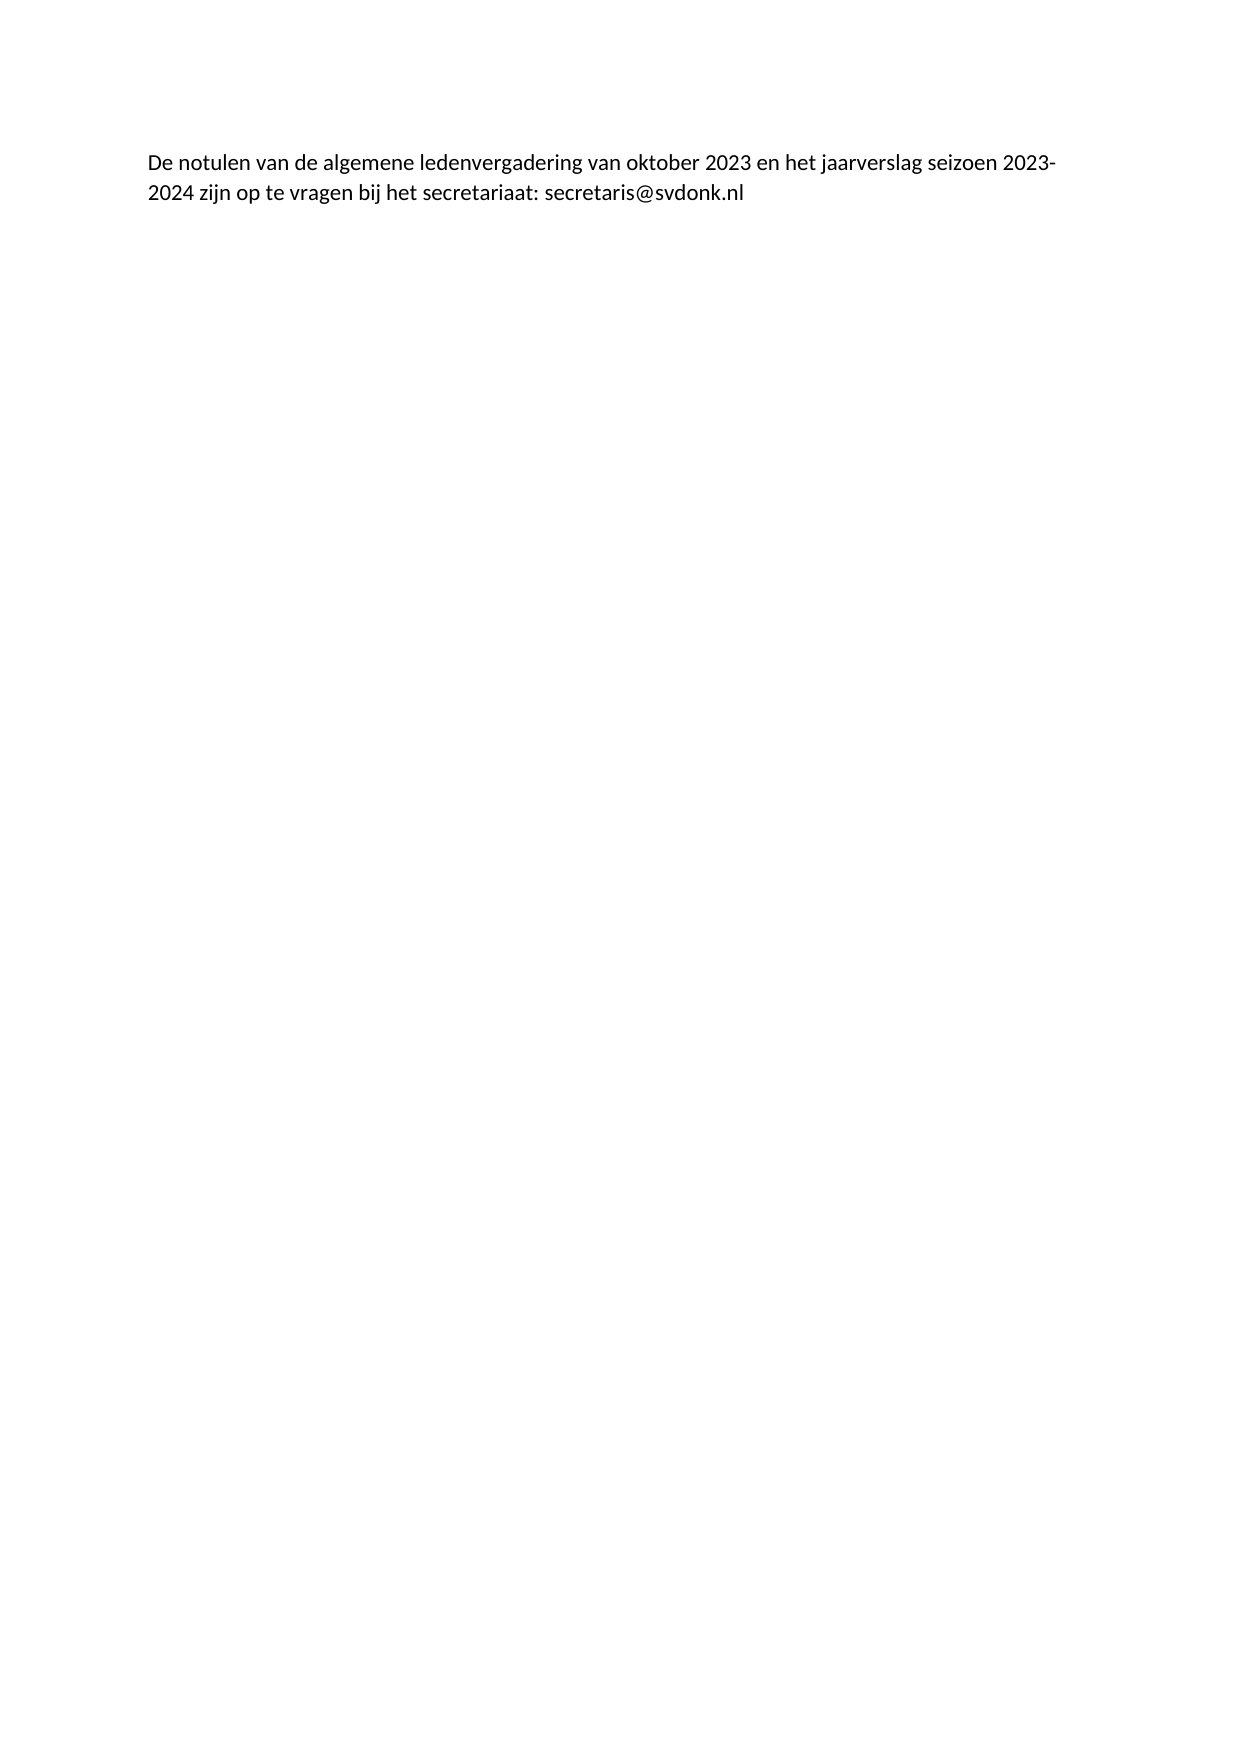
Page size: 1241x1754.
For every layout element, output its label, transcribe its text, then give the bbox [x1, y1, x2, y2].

text De notulen van de algemene ledenvergadering van oktober 2023 en het jaarverslag seizoen 2023-2024 zijn op te vragen bij het secretariaat: secretaris@svdonk.nl [148, 148, 1093, 206]
